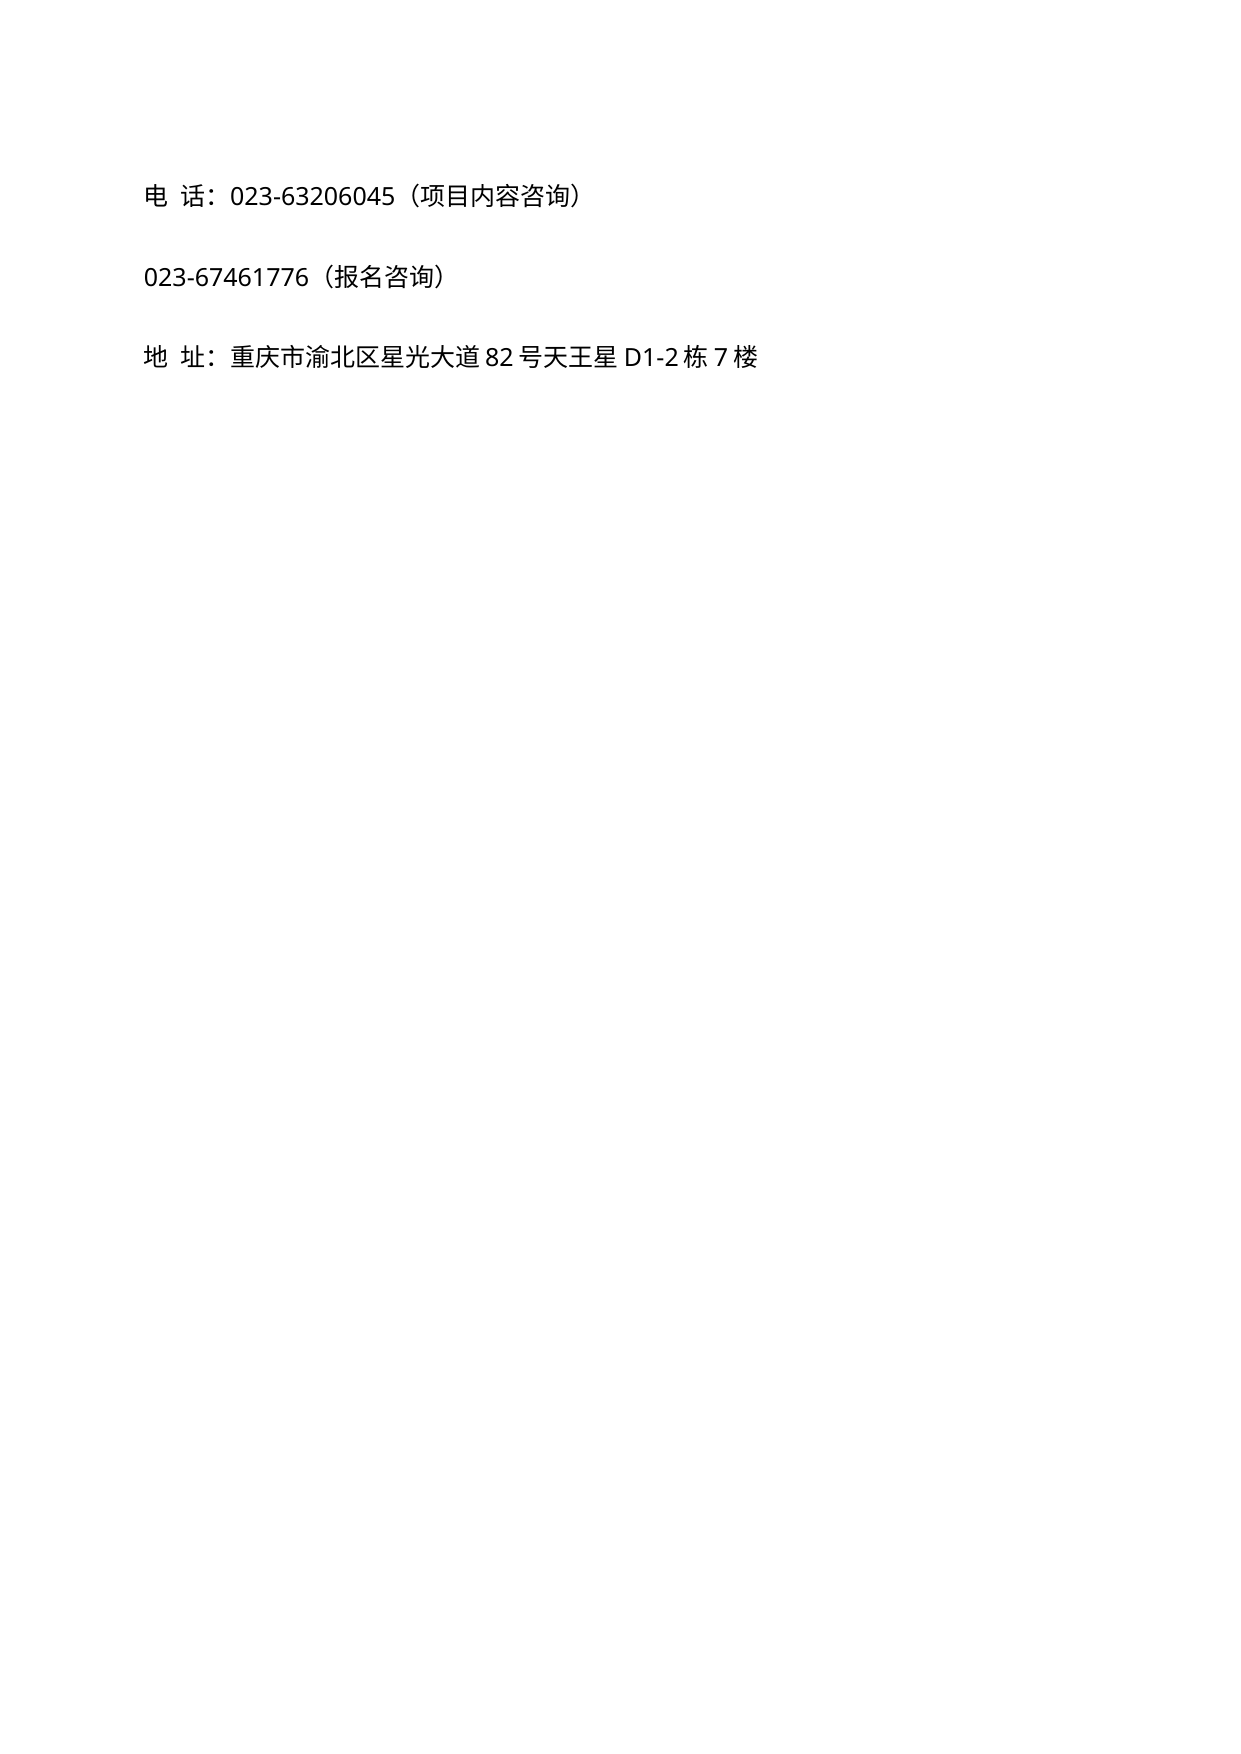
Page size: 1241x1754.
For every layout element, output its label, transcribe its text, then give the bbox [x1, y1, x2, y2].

text 023-67461776（报名咨询） [144, 243, 1096, 308]
text 电 话：023-63206045（项目内容咨询） [144, 162, 1096, 227]
text 地 址：重庆市渝北区星光大道82号天王星D1-2栋7楼 [144, 323, 1096, 388]
